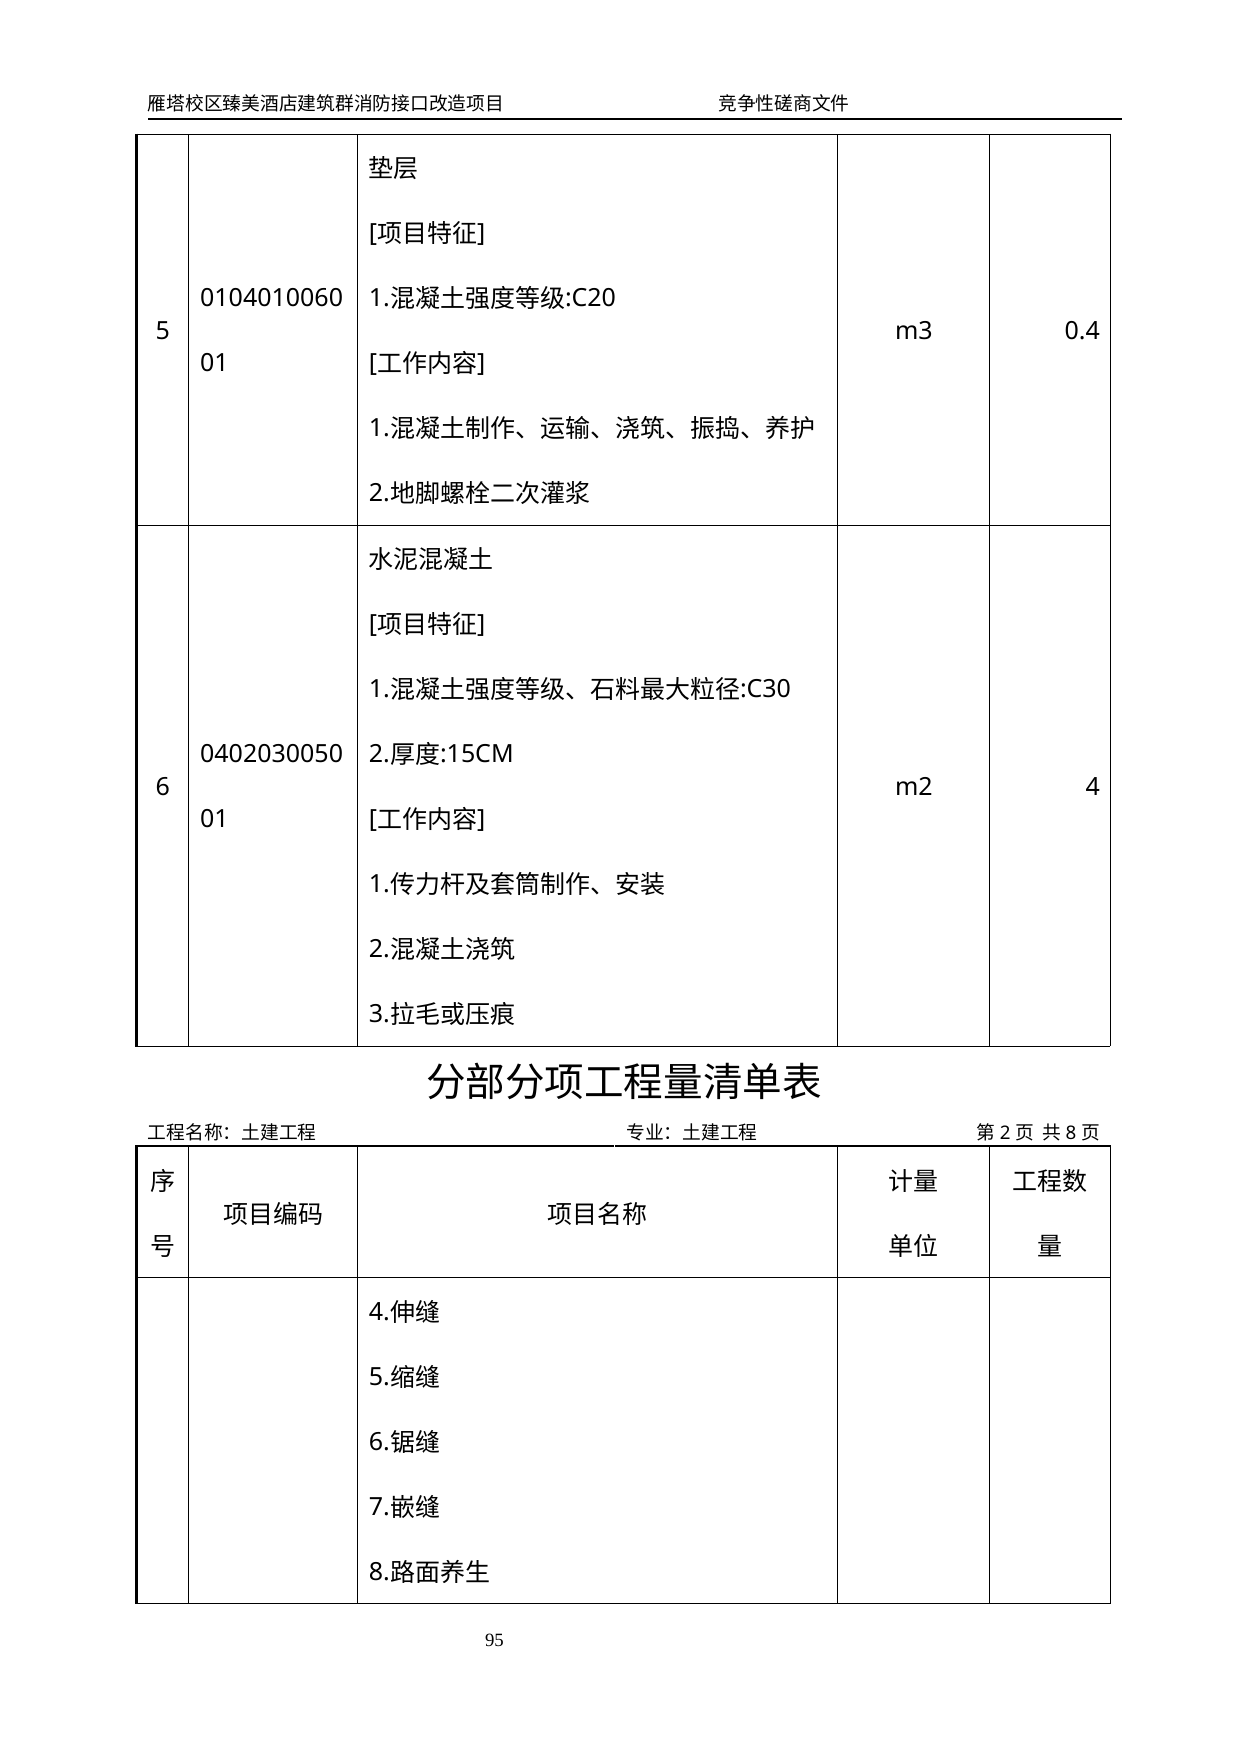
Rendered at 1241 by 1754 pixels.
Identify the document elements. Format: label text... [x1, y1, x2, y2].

table_cell 专业：土建工程 [615, 1113, 837, 1145]
table_cell m3 [838, 135, 989, 524]
table_cell [990, 1278, 1110, 1603]
table_cell 项目名称 [358, 1147, 837, 1277]
table_cell 计量 单位 [838, 1147, 989, 1277]
table_cell 6 [138, 526, 188, 1046]
table_cell 水泥混凝土 [项目特征] 1.混凝土强度等级、石料最大粒径:C30 2.厚度:15CM [工作内容] 1.传力杆及套筒制作、安装 2.混凝土浇筑 3.拉毛或压痕 [358, 526, 837, 1046]
table_cell 工程数量 [990, 1147, 1110, 1277]
table_cell 010401006001 [189, 135, 357, 524]
table_cell 040203005001 [189, 526, 357, 1046]
table_cell 项目编码 [189, 1147, 357, 1277]
table_cell 分部分项工程量清单表 [136, 1047, 1110, 1112]
table_cell 4.伸缝 5.缩缝 6.锯缝 7.嵌缝 8.路面养生 [358, 1278, 837, 1603]
table_cell [138, 1278, 188, 1603]
table_cell 5 [138, 135, 188, 524]
table_cell [189, 1278, 357, 1603]
table_cell 工程名称：土建工程 [137, 1112, 614, 1145]
table_cell 序号 [138, 1147, 188, 1277]
table_cell 第 2 页 共 8 页 [838, 1113, 1110, 1145]
table_cell [838, 1278, 989, 1603]
table_cell 4 [990, 526, 1110, 1046]
table_cell 0.4 [990, 135, 1110, 524]
table_cell 垫层 [项目特征] 1.混凝土强度等级:C20 [工作内容] 1.混凝土制作、运输、浇筑、振捣、养护 2.地脚螺栓二次灌浆 [358, 135, 837, 524]
table_cell m2 [838, 526, 989, 1046]
